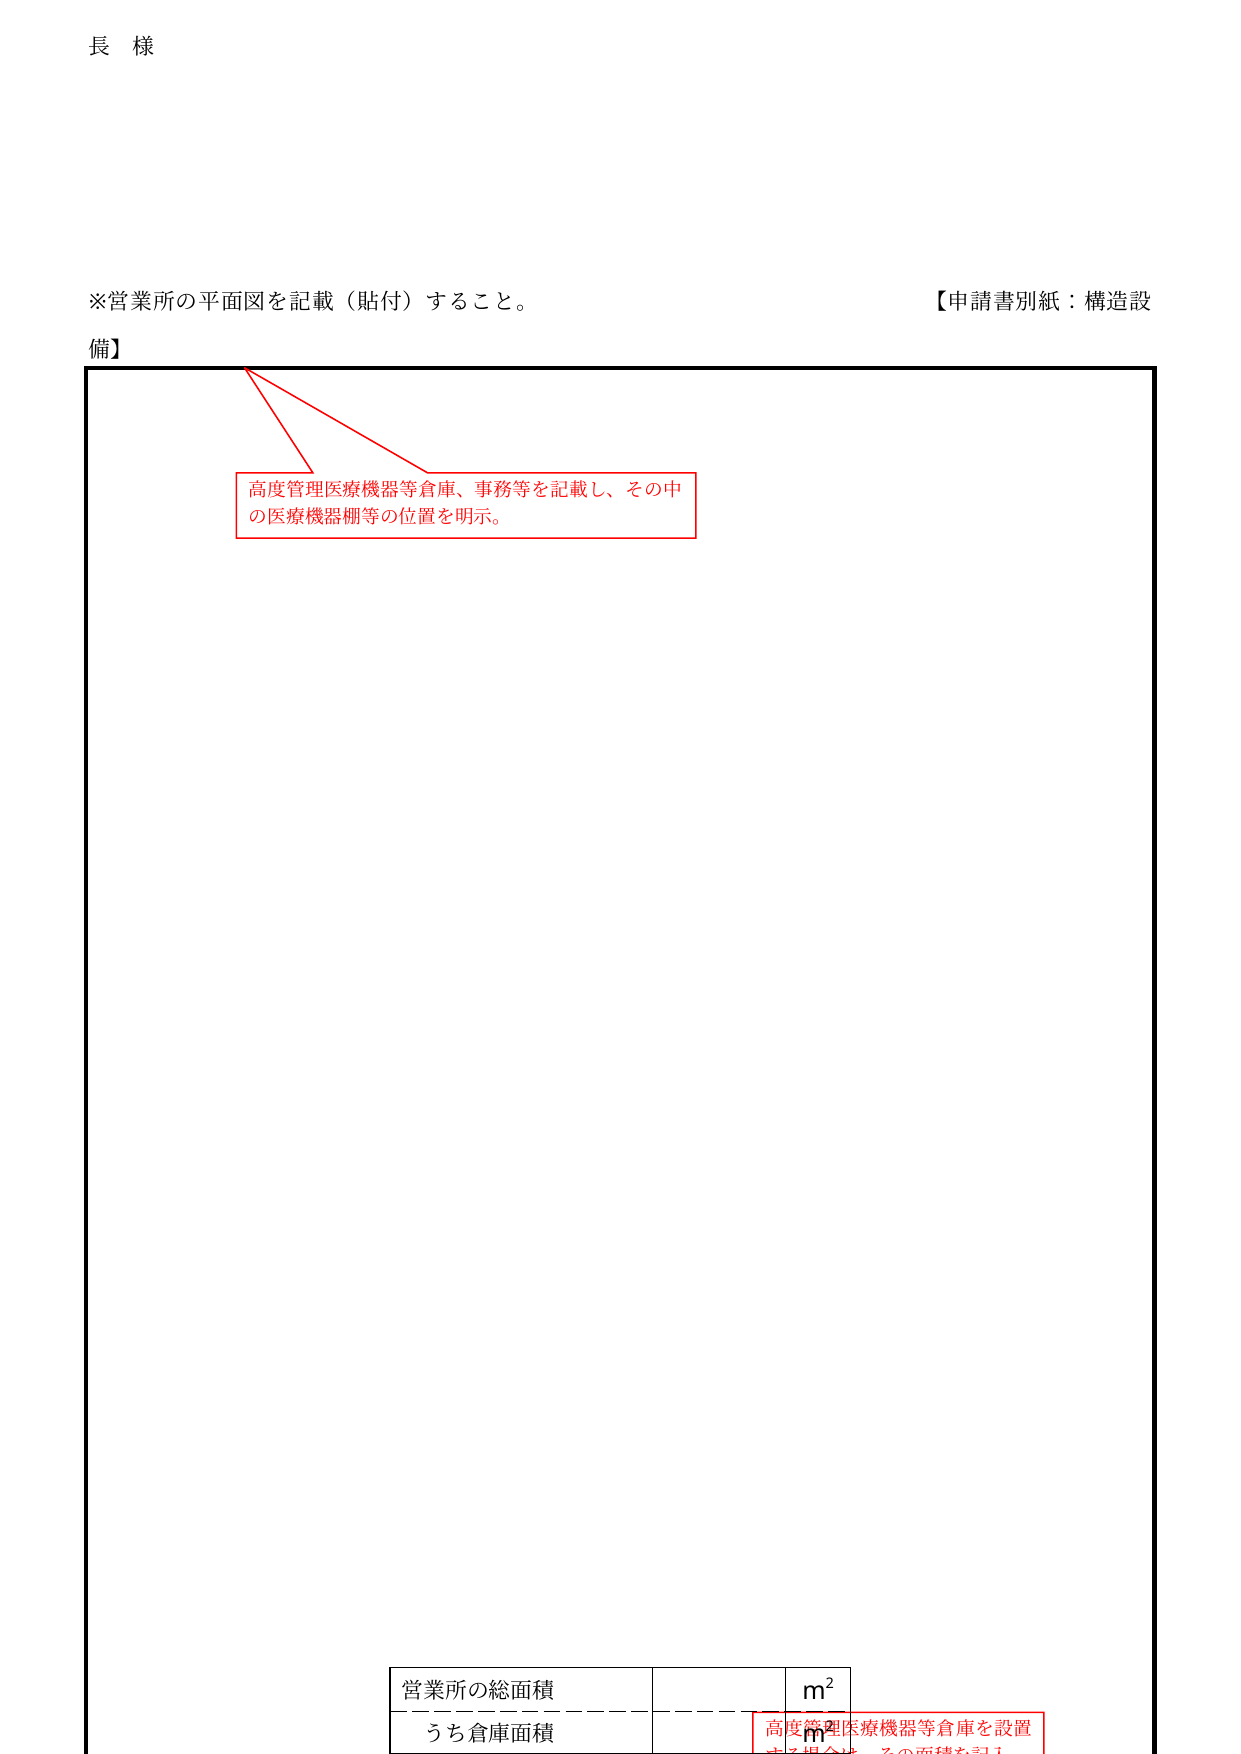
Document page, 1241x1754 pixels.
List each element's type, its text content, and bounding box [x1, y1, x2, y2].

table_cell うち倉庫面積 [391, 1711, 652, 1753]
table_header m2 [786, 1668, 850, 1711]
table_cell [653, 1711, 785, 1753]
text ※営業所の平面図を記載（貼付）すること。 【申請書別紙：構造設備】 [89, 284, 1152, 363]
table_header 営業所の総面積 [391, 1668, 652, 1711]
table_cell m2 [786, 1711, 850, 1753]
text 福岡市保健所長 様 [89, 29, 1064, 61]
table_header [653, 1668, 785, 1711]
